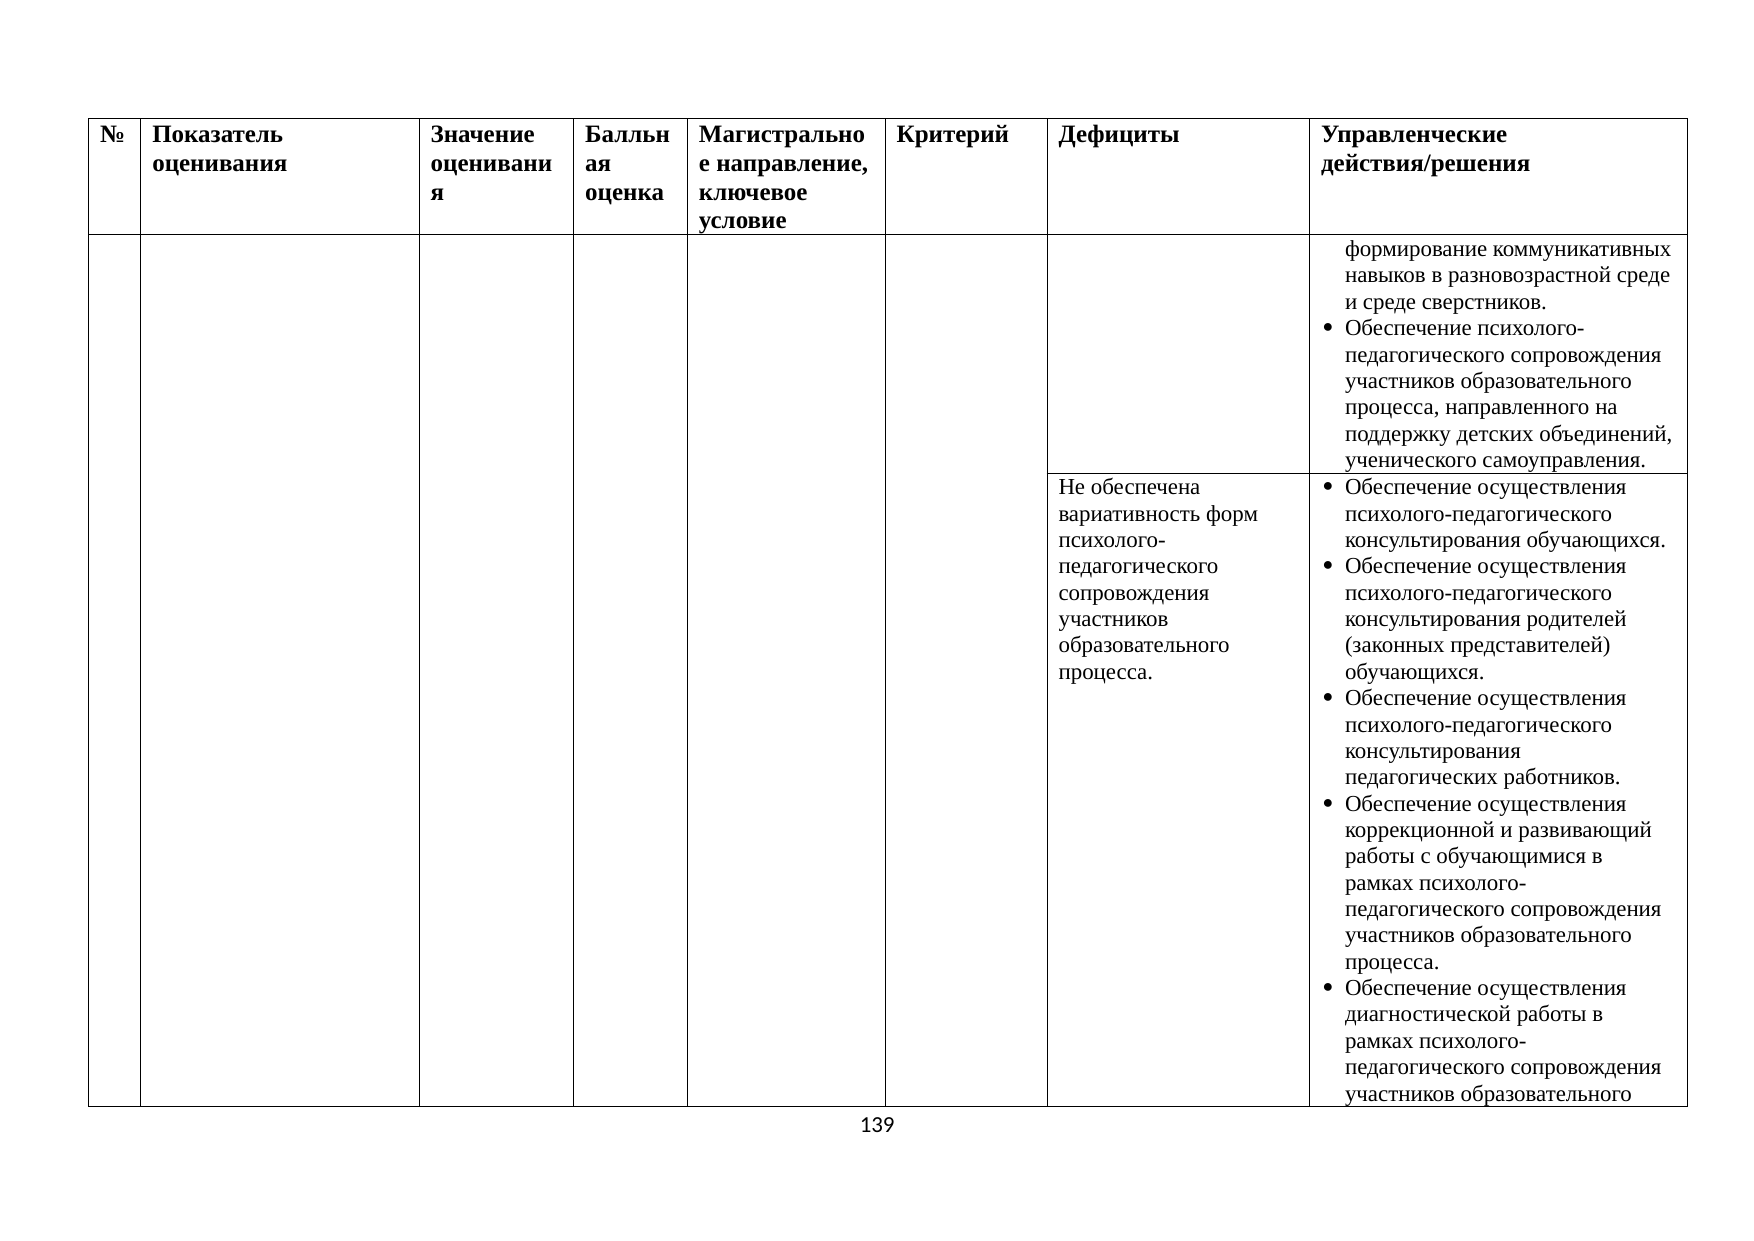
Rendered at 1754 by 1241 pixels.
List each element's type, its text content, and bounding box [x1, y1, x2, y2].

table_header Значение оценивания [420, 119, 573, 234]
table_header Управленческие действия/решения [1310, 119, 1687, 234]
table_header Показатель оценивания [141, 119, 419, 234]
table_header Дефициты [1048, 119, 1309, 234]
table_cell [1048, 235, 1309, 472]
table_header Балльная оценка [574, 119, 687, 234]
table_header Критерий [886, 119, 1047, 234]
table_header № [89, 119, 140, 234]
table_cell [1048, 474, 1309, 1106]
table_header Магистральное направление, ключевое условие [688, 119, 885, 234]
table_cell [1310, 235, 1687, 472]
